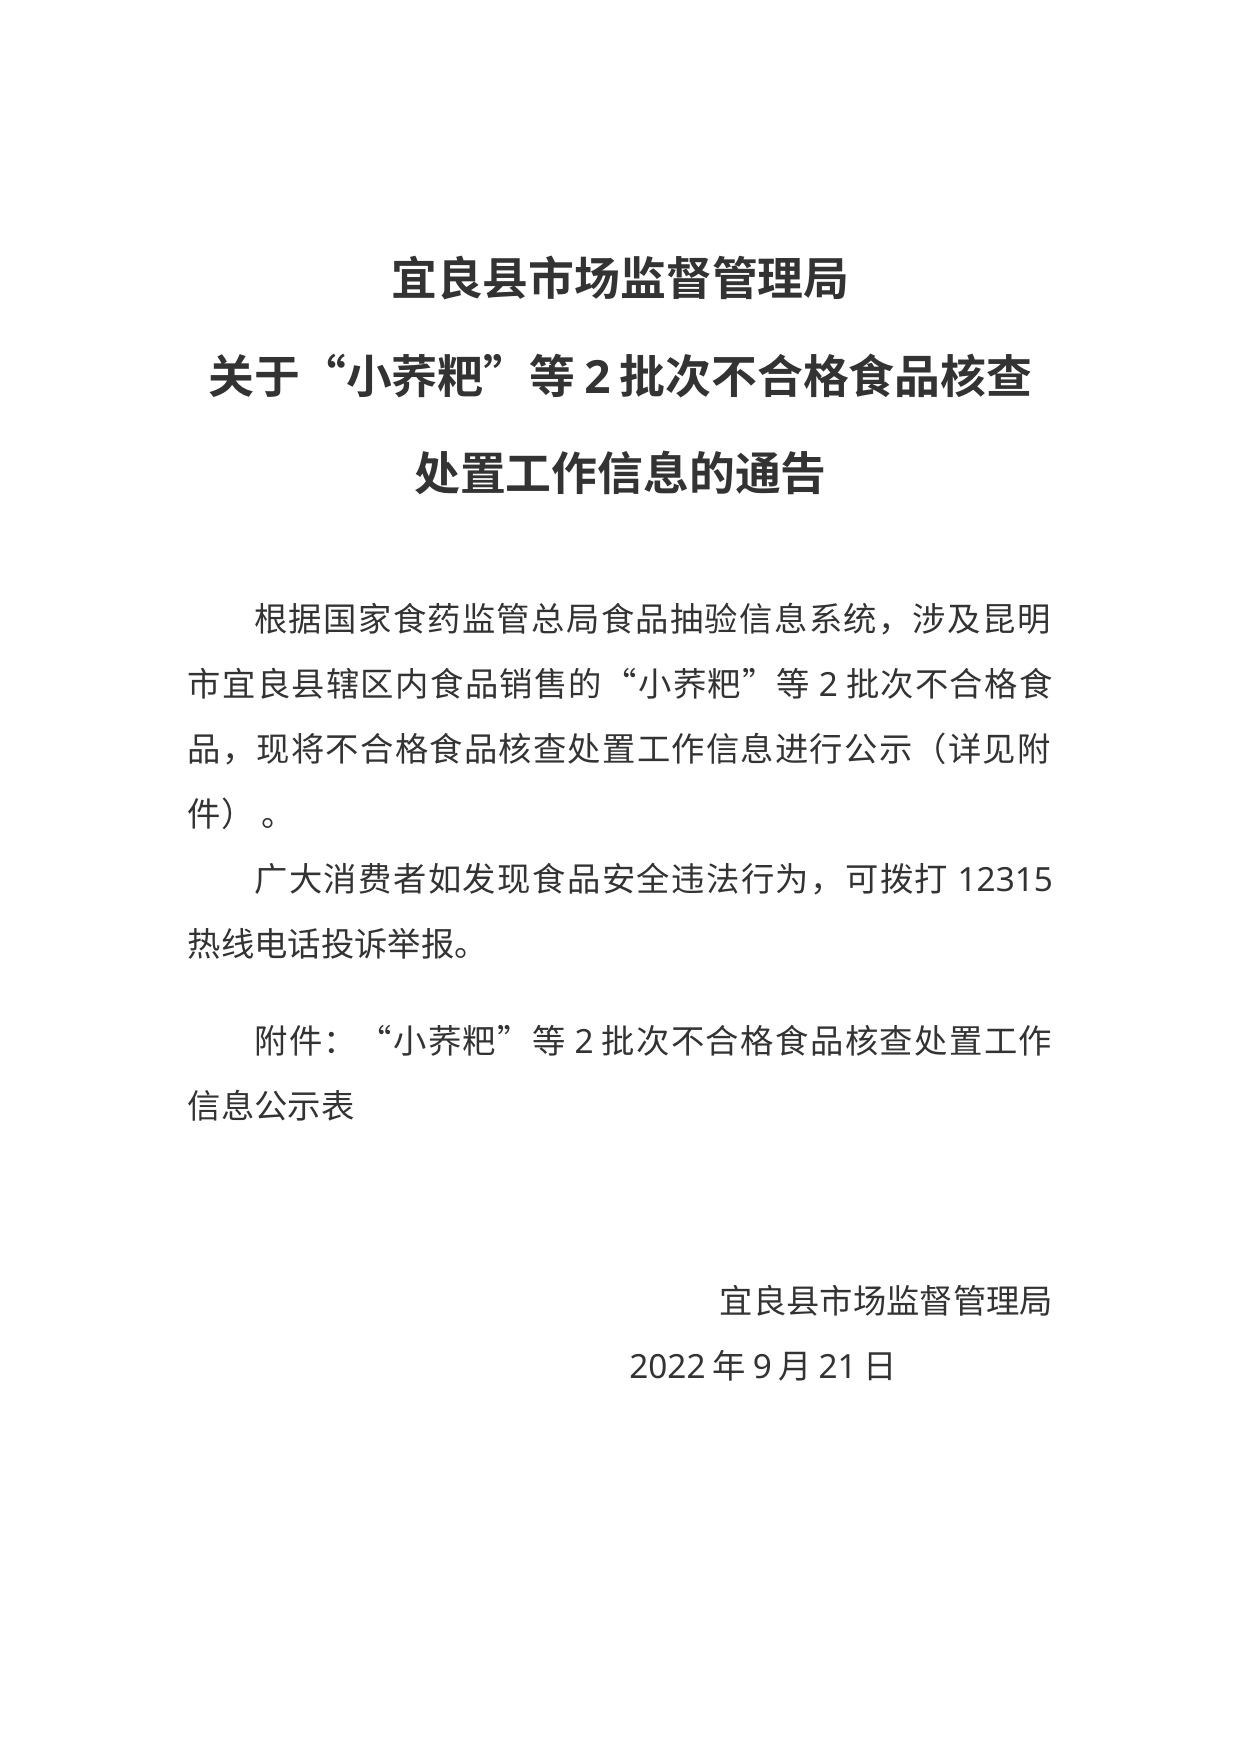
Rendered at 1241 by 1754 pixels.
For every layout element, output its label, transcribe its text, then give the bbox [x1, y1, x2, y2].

text 附件：“小荞粑”等2批次不合格食品核查处置工作信息公示表 [187, 1007, 1053, 1137]
text 2022年9月21日 [187, 1332, 1053, 1397]
text 广大消费者如发现食品安全违法行为，可拨打12315热线电话投诉举报。 [187, 844, 1053, 974]
text 宜良县市场监督管理局 [187, 227, 1053, 324]
text 宜良县市场监督管理局 [187, 1267, 1053, 1332]
text 根据国家食药监管总局食品抽验信息系统，涉及昆明市宜良县辖区内食品销售的“小荞粑”等2批次不合格食品，现将不合格食品核查处置工作信息进行公示（详见附件） 。 [187, 584, 1053, 844]
text 关于“小荞粑”等2批次不合格食品核查处置工作信息的通告 [187, 324, 1053, 519]
